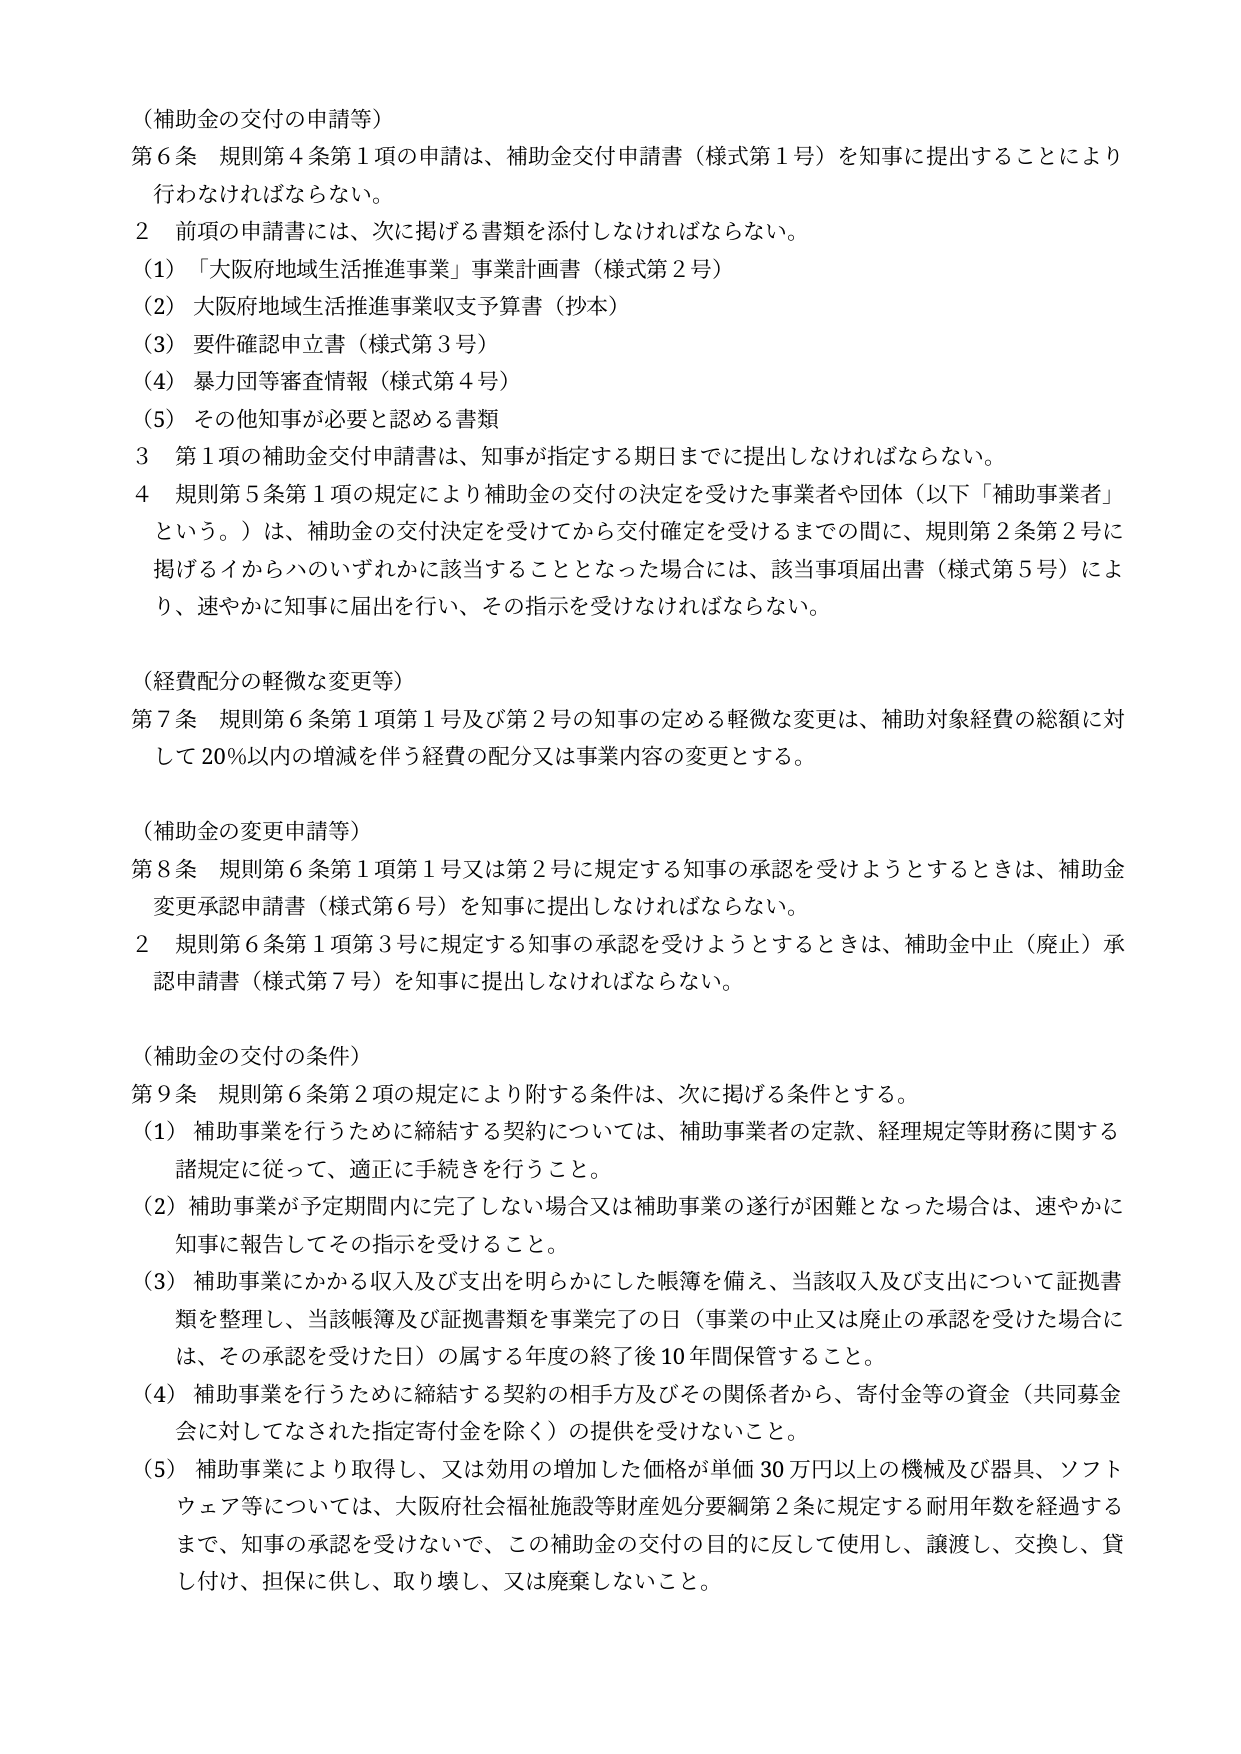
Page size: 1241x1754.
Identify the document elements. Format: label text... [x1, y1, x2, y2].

text （5） その他知事が必要と認める書類 [131, 399, 1125, 436]
text （4） 補助事業を行うために締結する契約の相手方及びその関係者から、寄付金等の資金（共同募金会に対してなされた指定寄付金を除く）の提供を受けないこと。 [131, 1374, 1125, 1449]
text ４ 規則第５条第１項の規定により補助金の交付の決定を受けた事業者や団体（以下「補助事業者」という。）は、補助金の交付決定を受けてから交付確定を受けるまでの間に、規則第２条第２号に掲げるイからハのいずれかに該当することとなった場合には、該当事項届出書（様式第５号）により、速やかに知事に届出を行い、その指示を受けなければならない。 [131, 474, 1125, 624]
text （補助金の交付の条件） [131, 1036, 1125, 1074]
text ２ 規則第６条第１項第３号に規定する知事の承認を受けようとするときは、補助金中止（廃止）承認申請書（様式第７号）を知事に提出しなければならない。 [131, 924, 1125, 999]
text ３ 第１項の補助金交付申請書は、知事が指定する期日までに提出しなければならない。 [131, 436, 1125, 474]
text （5） 補助事業により取得し、又は効用の増加した価格が単価30万円以上の機械及び器具、ソフトウェア等については、大阪府社会福祉施設等財産処分要綱第２条に規定する耐用年数を経過するまで、知事の承認を受けないで、この補助金の交付の目的に反して使用し、譲渡し、交換し、貸し付け、担保に供し、取り壊し、又は廃棄しないこと。 [131, 1449, 1125, 1599]
text 第７条 規則第６条第１項第１号及び第２号の知事の定める軽微な変更は、補助対象経費の総額に対して20％以内の増減を伴う経費の配分又は事業内容の変更とする。 [131, 699, 1125, 774]
text （補助金の交付の申請等） [131, 99, 1125, 136]
text （1）「大阪府地域生活推進事業」事業計画書（様式第２号） [131, 249, 1125, 286]
text （経費配分の軽微な変更等） [131, 661, 1125, 699]
text （2）補助事業が予定期間内に完了しない場合又は補助事業の遂行が困難となった場合は、速やかに知事に報告してその指示を受けること。 [131, 1186, 1125, 1261]
text （3） 要件確認申立書（様式第３号） [131, 324, 1125, 361]
text （1） 補助事業を行うために締結する契約については、補助事業者の定款、経理規定等財務に関する諸規定に従って、適正に手続きを行うこと。 [131, 1111, 1125, 1186]
text （2） 大阪府地域生活推進事業収支予算書（抄本） [131, 286, 1125, 324]
text （3） 補助事業にかかる収入及び支出を明らかにした帳簿を備え、当該収入及び支出について証拠書類を整理し、当該帳簿及び証拠書類を事業完了の日（事業の中止又は廃止の承認を受けた場合には、その承認を受けた日）の属する年度の終了後10年間保管すること。 [131, 1261, 1125, 1374]
text 第６条 規則第４条第１項の申請は、補助金交付申請書（様式第１号）を知事に提出することにより行わなければならない。 [131, 136, 1125, 211]
text ２ 前項の申請書には、次に掲げる書類を添付しなければならない。 [131, 211, 1125, 249]
text 第８条 規則第６条第１項第１号又は第２号に規定する知事の承認を受けようとするときは、補助金変更承認申請書（様式第６号）を知事に提出しなければならない。 [131, 849, 1125, 924]
text （補助金の変更申請等） [131, 811, 1125, 849]
text （4） 暴力団等審査情報（様式第４号） [131, 361, 1125, 399]
text 第９条 規則第６条第２項の規定により附する条件は、次に掲げる条件とする。 [131, 1074, 1125, 1111]
